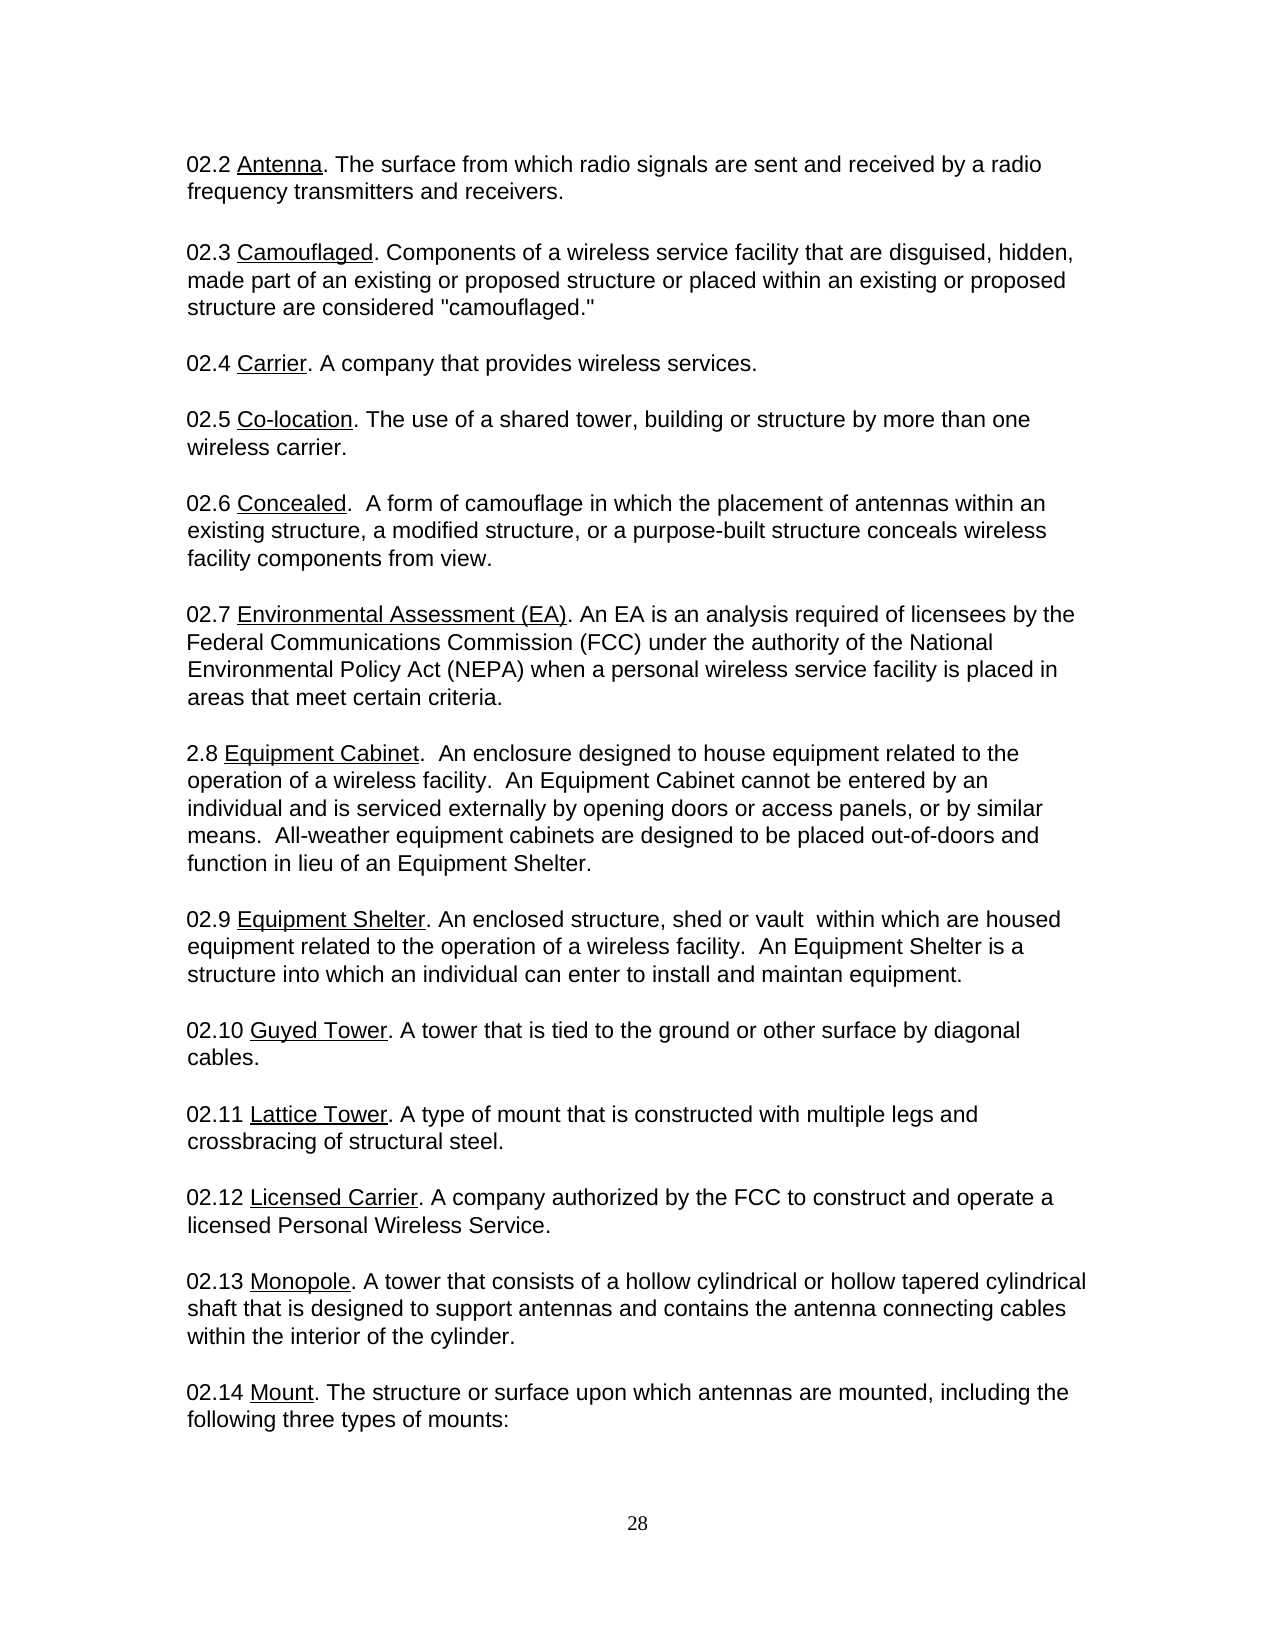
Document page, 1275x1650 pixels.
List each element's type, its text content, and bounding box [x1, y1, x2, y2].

text 02.2 Antenna. The surface from which radio signals are sent and received by a radio frequency transmitters and receivers. [186, 151, 1087, 204]
text 02.9 Equipment Shelter. An enclosed structure, shed or vault within which are housed equipment related to the operation of a wireless facility. An Equipment Shelter is a structure into which an individual can enter to install and maintan equipment. [186, 906, 1087, 987]
text Federal Communications Commission (FCC) under the authority of the National Environmental Policy Act (NEPA) when a personal wireless service facility is placed in areas that meet certain criteria. [186, 629, 1087, 710]
text 02.14 Mount. The structure or surface upon which antennas are mounted, including the following three types of mounts: [186, 1379, 1087, 1433]
text 02.5 Co-location. The use of a shared tower, building or structure by more than one wireless carrier. [186, 406, 1087, 460]
text 02.4 Carrier. A company that provides wireless services. [186, 350, 1087, 377]
text 02.3 Camouflaged. Components of a wireless service facility that are disguised, hidden, made part of an existing or proposed structure or placed within an existing or proposed structure are considered "camouflaged." [186, 239, 1087, 320]
text 02.7 Environmental Assessment (EA). An EA is an analysis required of licensees by the [186, 601, 1087, 627]
text 02.10 Guyed Tower. A tower that is tied to the ground or other surface by diagonal cables. [186, 1017, 1087, 1071]
text 02.11 Lattice Tower. A type of mount that is constructed with multiple legs and crossbracing of structural steel. [186, 1101, 1087, 1154]
text 02.12 Licensed Carrier. A company authorized by the FCC to construct and operate a licensed Personal Wireless Service. [186, 1184, 1087, 1238]
text 02.6 Concealed. A form of camouflage in which the placement of antennas within an existing structure, a modified structure, or a purpose-built structure conceals wireless facility components from view. [186, 490, 1087, 571]
text 02.13 Monopole. A tower that consists of a hollow cylindrical or hollow tapered cylindrical shaft that is designed to support antennas and contains the antenna connecting cables within the interior of the cylinder. [186, 1268, 1087, 1349]
text 2.8 Equipment Cabinet. An enclosure designed to house equipment related to the operation of a wireless facility. An Equipment Cabinet cannot be entered by an individual and is serviced externally by opening doors or access panels, or by similar means. All-weather equipment cabinets are designed to be placed out-of-doors and function in lieu of an Equipment Shelter. [186, 740, 1087, 876]
